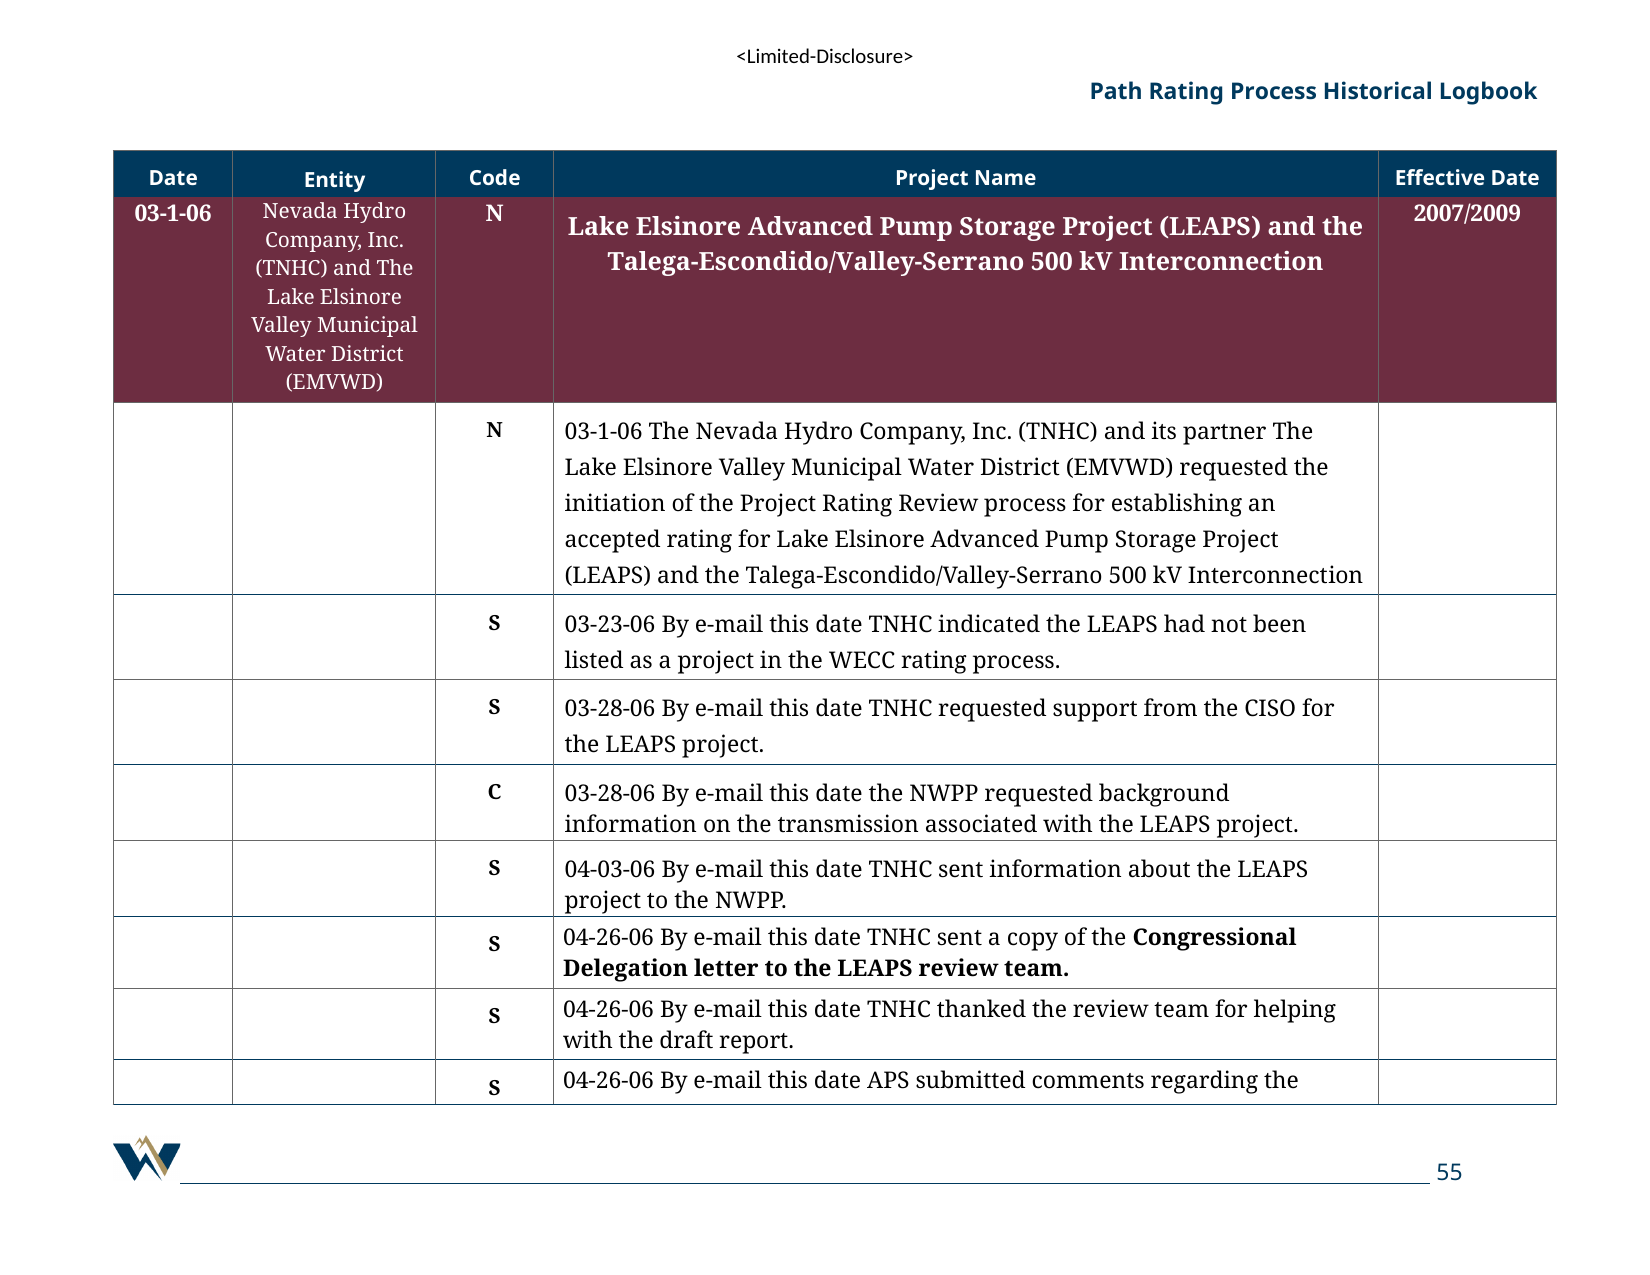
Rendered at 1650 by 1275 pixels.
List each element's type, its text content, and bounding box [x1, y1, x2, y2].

table_cell S [436, 680, 553, 763]
table_cell [233, 841, 435, 916]
table_cell [233, 403, 435, 594]
table_cell [114, 680, 232, 763]
table_header Project Name [554, 151, 1378, 196]
table_cell [114, 1060, 232, 1104]
table_header Code [436, 151, 553, 196]
table_cell 03-1-06 The Nevada Hydro Company, Inc. (TNHC) and its partner The Lake Elsinore Valley Municipal Water District (EMVWD) requested the initiation of the Project Rating Review process for establishing an accepted rating for Lake Elsinore Advanced Pump Storage Project (LEAPS) and the Talega-Escondido/Valley-Serrano 500 kV Interconnection [554, 403, 1378, 594]
table_cell [1379, 595, 1556, 679]
table_cell 04-26-06 By e-mail this date TNHC sent a copy of the Congressional Delegation letter to the LEAPS review team. [554, 917, 1378, 987]
table_cell 2007/2009 [1379, 197, 1556, 402]
picture [112, 1135, 181, 1181]
table_cell Nevada Hydro Company, Inc. (TNHC) and The Lake Elsinore Valley Municipal Water District (EMVWD) [233, 197, 435, 402]
table_header Entity [233, 151, 435, 196]
table_cell [1379, 680, 1556, 763]
table_cell 03-28-06 By e-mail this date the NWPP requested background information on the transmission associated with the LEAPS project. [554, 765, 1378, 839]
table_cell [114, 917, 232, 987]
table_cell S [436, 917, 553, 987]
table_cell [1379, 1060, 1556, 1104]
table_cell [233, 989, 435, 1059]
table_cell [114, 989, 232, 1059]
table_cell [233, 917, 435, 987]
table_cell N [436, 403, 553, 594]
table_cell 04-26-06 By e-mail this date TNHC thanked the review team for helping with the draft report. [554, 989, 1378, 1059]
table_header Effective Date [1379, 151, 1556, 196]
table_cell S [436, 989, 553, 1059]
table_cell 03-1-06 [114, 197, 232, 402]
table_cell 03-23-06 By e-mail this date TNHC indicated the LEAPS had not been listed as a project in the WECC rating process. [554, 595, 1378, 679]
table_cell [1379, 841, 1556, 916]
table_cell [233, 680, 435, 763]
table_header Date [114, 151, 232, 196]
table_cell [114, 841, 232, 916]
table_cell [1379, 765, 1556, 839]
table_cell [1379, 403, 1556, 594]
table_cell [233, 765, 435, 839]
table_cell 04-03-06 By e-mail this date TNHC sent information about the LEAPS project to the NWPP. [554, 841, 1378, 916]
table_cell S [436, 595, 553, 679]
table_cell [1379, 989, 1556, 1059]
table_cell C [436, 765, 553, 839]
table_cell S [436, 841, 553, 916]
table_cell N [436, 197, 553, 402]
table_cell [114, 403, 232, 594]
table_cell S [436, 1060, 553, 1104]
table_cell 04-26-06 By e-mail this date APS submitted comments regarding the submission of project studies directly to DOE. [554, 1060, 1378, 1104]
table_cell [233, 595, 435, 679]
table_cell [233, 1060, 435, 1104]
table_cell [1379, 917, 1556, 987]
table_cell 03-28-06 By e-mail this date TNHC requested support from the CISO for the LEAPS project. [554, 680, 1378, 763]
table_cell Lake Elsinore Advanced Pump Storage Project (LEAPS) and the Talega-Escondido/Valley-Serrano 500 kV Interconnection [554, 197, 1378, 402]
table_cell [114, 765, 232, 839]
table_cell [114, 595, 232, 679]
